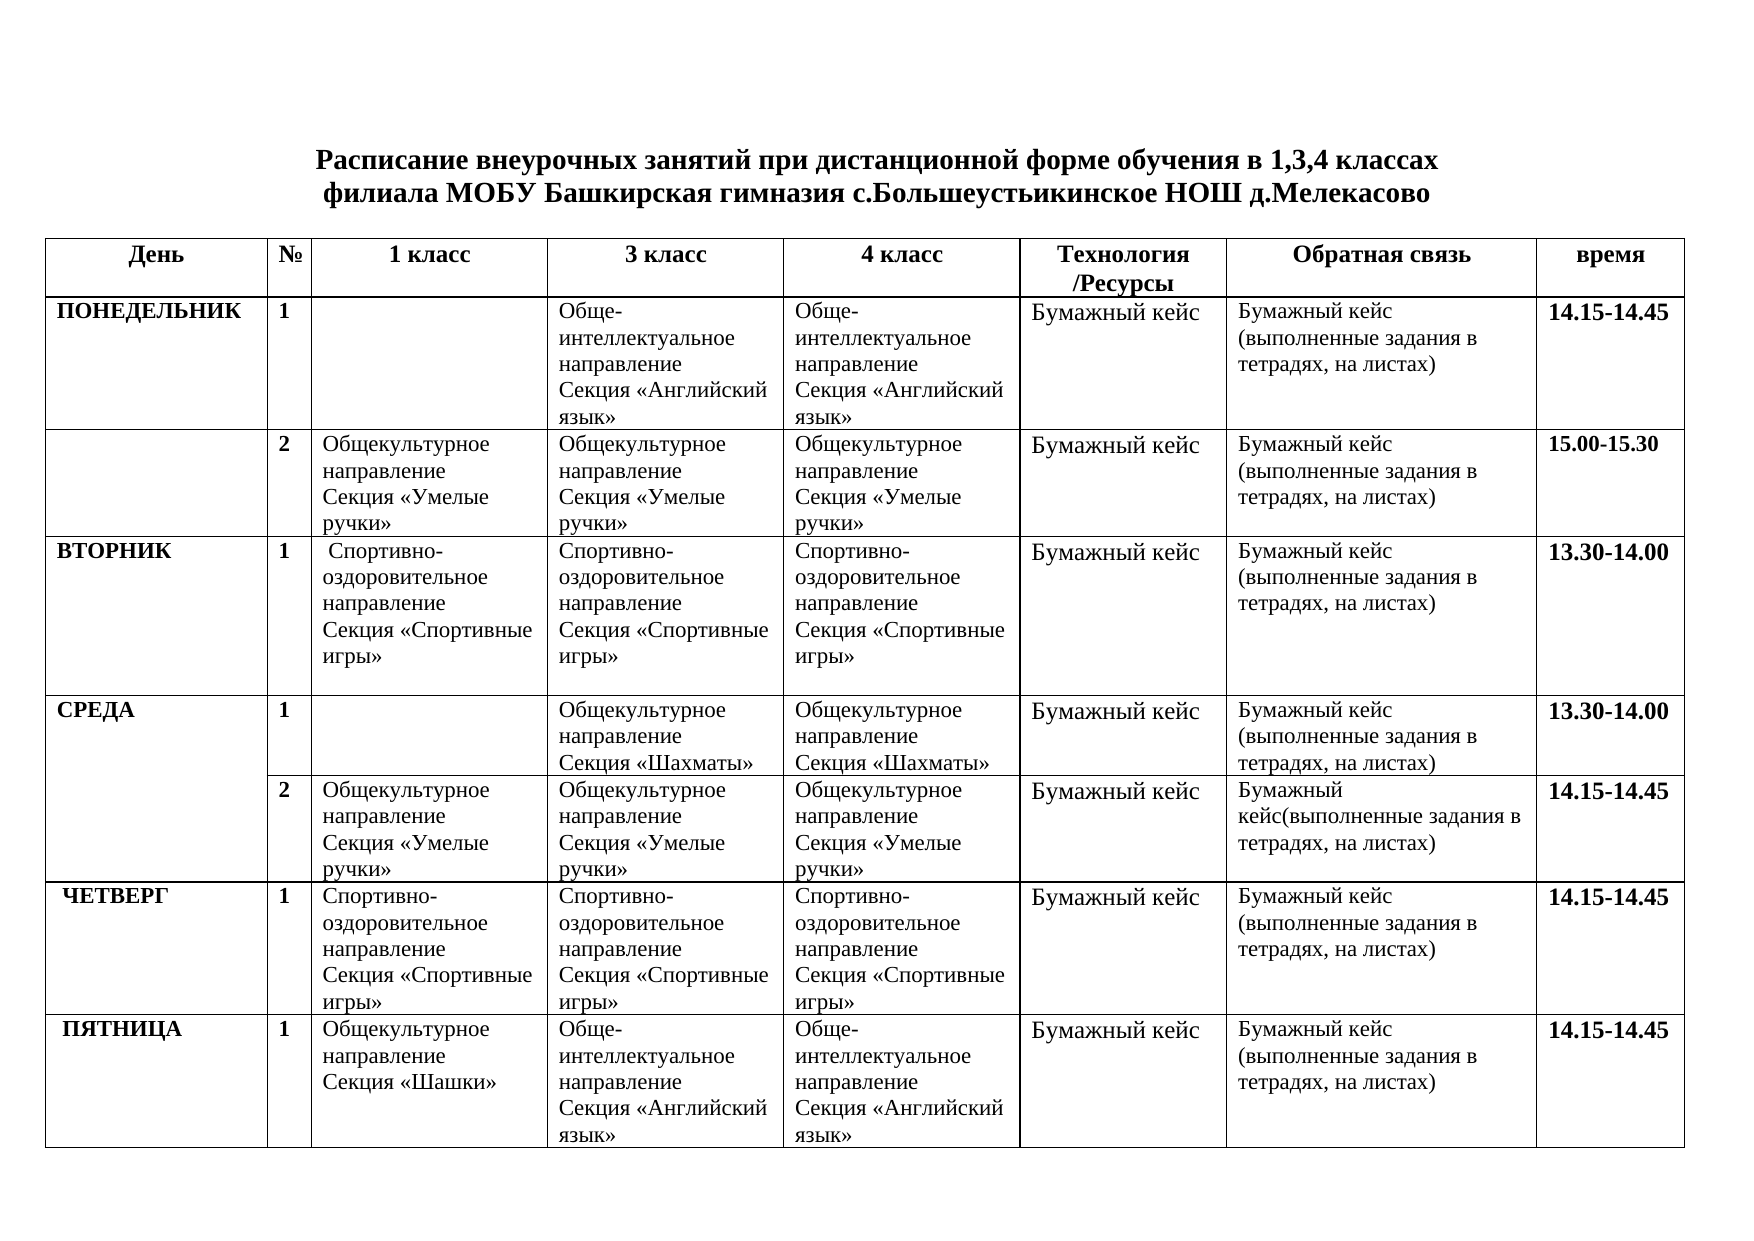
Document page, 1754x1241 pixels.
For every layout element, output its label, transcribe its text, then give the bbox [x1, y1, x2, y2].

table_cell Бумажный кейс [1021, 430, 1226, 536]
table_cell 1 [268, 696, 311, 775]
table_cell Общекультурное направление Секция «Шахматы» [548, 696, 783, 775]
table_cell Спортивно-оздоровительное направление Секция «Спортивные игры» [784, 537, 1019, 695]
table_cell Спортивно-оздоровительное направление Секция «Спортивные игры» [312, 537, 547, 695]
table_cell 1 [268, 883, 311, 1014]
table_cell Общекультурное направление Секция «Умелые ручки» [312, 430, 547, 536]
table_cell ЧЕТВЕРГ [46, 883, 267, 1014]
table_cell 13.30-14.00 [1537, 537, 1684, 695]
table_cell 1 [268, 298, 311, 429]
table_cell [312, 298, 547, 429]
table_cell Бумажный кейс [1021, 1015, 1226, 1147]
table_cell [46, 430, 267, 536]
table_cell Обще-интеллектуальное направление Секция «Английский язык» [784, 298, 1019, 429]
table_cell Бумажный кейс (выполненные задания в тетрадях, на листах) [1227, 298, 1536, 429]
table_cell ВТОРНИК [46, 537, 267, 695]
table_cell 1 [268, 1015, 311, 1147]
table_cell Бумажный кейс [1021, 776, 1226, 881]
table_cell ПОНЕДЕЛЬНИК [46, 298, 267, 429]
table_cell Бумажный кейс (выполненные задания в тетрадях, на листах) [1227, 883, 1536, 1014]
text филиала МОБУ Башкирская гимназия с.Большеустьикинское НОШ д.Мелекасово [75, 176, 1679, 209]
table_cell Обще-интеллектуальное направление Секция «Английский язык» [548, 1015, 783, 1147]
table_header время [1537, 239, 1684, 296]
table_cell Общекультурное направление Секция «Умелые ручки» [784, 430, 1019, 536]
table_header № [268, 239, 311, 296]
table_cell Общекультурное направление Секция «Умелые ручки» [548, 430, 783, 536]
table_cell 2 [268, 776, 311, 881]
table_cell Общекультурное направление Секция «Шашки» [312, 1015, 547, 1147]
table_header Обратная связь [1227, 239, 1536, 296]
table_cell 14.15-14.45 [1537, 298, 1684, 429]
table_cell 2 [268, 430, 311, 536]
table_cell Спортивно-оздоровительное направление Секция «Спортивные игры» [548, 883, 783, 1014]
table_cell Обще-интеллектуальное направление Секция «Английский язык» [548, 298, 783, 429]
table_cell Спортивно-оздоровительное направление Секция «Спортивные игры» [312, 883, 547, 1014]
table_cell [312, 696, 547, 775]
table_cell Общекультурное направление Секция «Умелые ручки» [784, 776, 1019, 881]
table_cell Общекультурное направление Секция «Умелые ручки» [548, 776, 783, 881]
table_cell Бумажный кейс(выполненные задания в тетрадях, на листах) [1227, 776, 1536, 881]
table_cell Бумажный кейс (выполненные задания в тетрадях, на листах) [1227, 537, 1536, 695]
table_cell Общекультурное направление Секция «Шахматы» [784, 696, 1019, 775]
table_header День [46, 239, 267, 296]
table_cell 14.15-14.45 [1537, 776, 1684, 881]
table_header Технология /Ресурсы [1021, 239, 1226, 296]
table_cell 14.15-14.45 [1537, 883, 1684, 1014]
table_cell Обще-интеллектуальное направление Секция «Английский язык» [784, 1015, 1019, 1147]
table_cell Бумажный кейс [1021, 298, 1226, 429]
table_cell ПЯТНИЦА [46, 1015, 267, 1147]
table_cell Бумажный кейс (выполненные задания в тетрадях, на листах) [1227, 1015, 1536, 1147]
table_cell СРЕДА [46, 696, 267, 881]
table_cell 1 [268, 537, 311, 695]
table_cell 15.00-15.30 [1537, 430, 1684, 536]
table_cell Общекультурное направление Секция «Умелые ручки» [312, 776, 547, 881]
table_cell Бумажный кейс [1021, 883, 1226, 1014]
table_header 3 класс [548, 239, 783, 296]
table_cell Бумажный кейс (выполненные задания в тетрадях, на листах) [1227, 696, 1536, 775]
table_cell Бумажный кейс [1021, 696, 1226, 775]
table_cell 13.30-14.00 [1537, 696, 1684, 775]
table_header 1 класс [312, 239, 547, 296]
table_cell Бумажный кейс (выполненные задания в тетрадях, на листах) [1227, 430, 1536, 536]
text Расписание внеурочных занятий при дистанционной форме обучения в 1,3,4 классах [75, 142, 1679, 176]
table_header 4 класс [784, 239, 1019, 296]
table_cell Бумажный кейс [1021, 537, 1226, 695]
table_cell Спортивно-оздоровительное направление Секция «Спортивные игры» [784, 883, 1019, 1014]
table_cell 14.15-14.45 [1537, 1015, 1684, 1147]
table_cell Спортивно-оздоровительное направление Секция «Спортивные игры» [548, 537, 783, 695]
